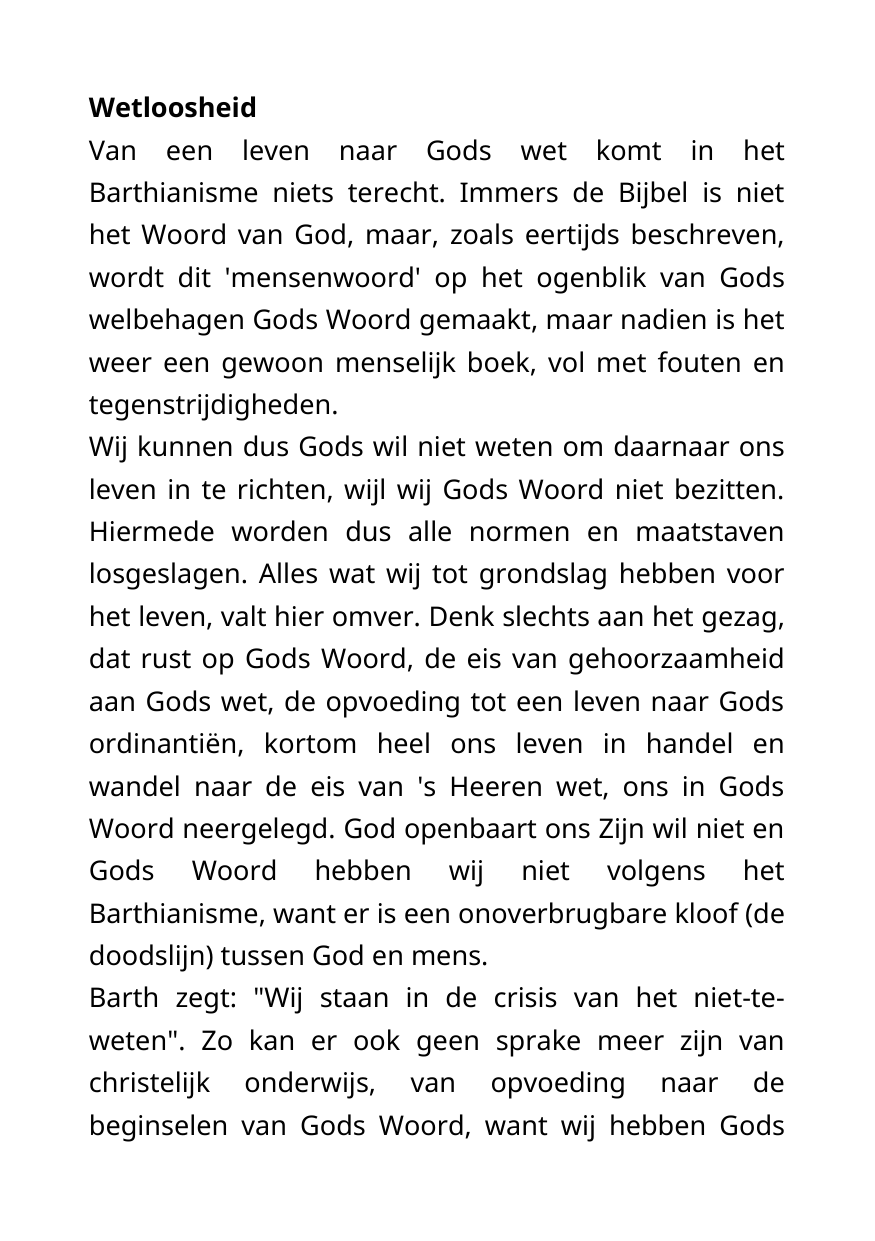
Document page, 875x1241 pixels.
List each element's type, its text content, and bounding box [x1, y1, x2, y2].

text Van een leven naar Gods wet komt in het Barthianisme niets terecht. Immers de Bijbel is niet het Woord van God, maar, zoals eertijds beschreven, wordt dit 'mensenwoord' op het ogenblik van Gods welbehagen Gods Woord gemaakt, maar nadien is het weer een gewoon menselijk boek, vol met fouten en tegenstrijdigheden. [89, 131, 785, 422]
text Wij kunnen dus Gods wil niet weten om daarnaar ons leven in te richten, wijl wij Gods Woord niet bezitten. Hiermede worden dus alle normen en maatstaven losgeslagen. Alles wat wij tot grondslag hebben voor het leven, valt hier omver. Denk slechts aan het gezag, dat rust op Gods Woord, de eis van gehoorzaamheid aan Gods wet, de opvoeding tot een leven naar Gods ordinantiën, kortom heel ons leven in handel en wandel naar de eis van 's Heeren wet, ons in Gods Woord neergelegd. God openbaart ons Zijn wil niet en Gods Woord hebben wij niet volgens het Barthianisme, want er is een onoverbrugbare kloof (de doodslijn) tussen God en mens. [89, 428, 785, 973]
text Wetloosheid [89, 89, 785, 126]
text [89, 979, 785, 1143]
